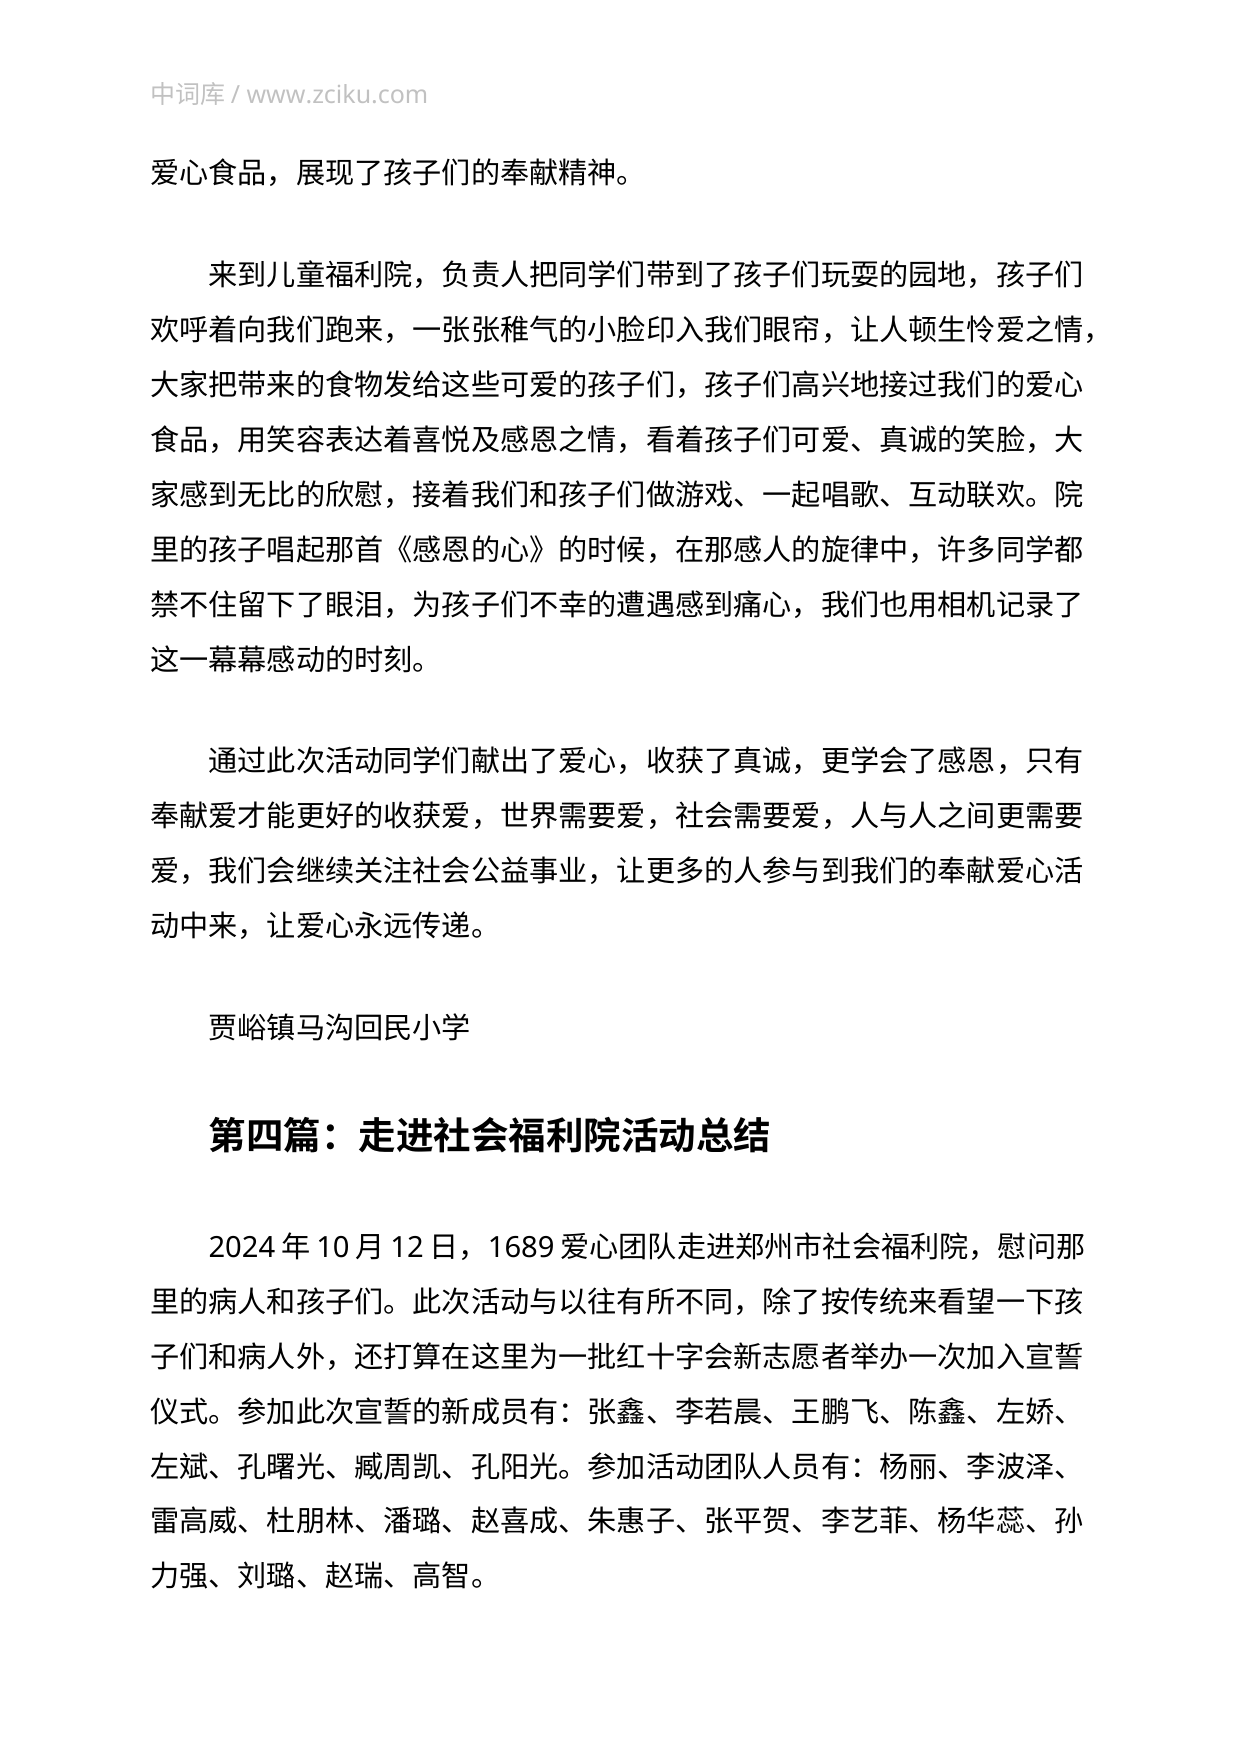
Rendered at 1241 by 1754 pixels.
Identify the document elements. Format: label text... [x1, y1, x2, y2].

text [150, 150, 1090, 192]
text 第四篇：走进社会福利院活动总结 [150, 1106, 1090, 1160]
text 来到儿童福利院，负责人把同学们带到了孩子们玩耍的园地，孩子们欢呼着向我们跑来，一张张稚气的小脸印入我们眼帘，让人顿生怜爱之情，大家把带来的食物发给这些可爱的孩子们，孩子们高兴地接过我们的爱心食品，用笑容表达着喜悦及感恩之情，看着孩子们可爱、真诚的笑脸，大家感到无比的欣慰，接着我们和孩子们做游戏、一起唱歌、互动联欢。院里的孩子唱起那首《感恩的心》的时候，在那感人的旋律中，许多同学都禁不住留下了眼泪，为孩子们不幸的遭遇感到痛心，我们也用相机记录了这一幕幕感动的时刻。 [150, 252, 1090, 678]
text 2024年10月12日，1689爱心团队走进郑州市社会福利院，慰问那里的病人和孩子们。此次活动与以往有所不同，除了按传统来看望一下孩子们和病人外，还打算在这里为一批红十字会新志愿者举办一次加入宣誓仪式。参加此次宣誓的新成员有：张鑫、李若晨、王鹏飞、陈鑫、左娇、左斌、孔曙光、臧周凯、孔阳光。参加活动团队人员有：杨丽、李波泽、雷高威、杜朋林、潘璐、赵喜成、朱惠子、张平贺、李艺菲、杨华蕊、孙力强、刘璐、赵瑞、高智。 [150, 1223, 1090, 1595]
text 贾峪镇马沟回民小学 [150, 1004, 1090, 1047]
text 通过此次活动同学们献出了爱心，收获了真诚，更学会了感恩，只有奉献爱才能更好的收获爱，世界需要爱，社会需要爱，人与人之间更需要爱，我们会继续关注社会公益事业，让更多的人参与到我们的奉献爱心活动中来，让爱心永远传递。 [150, 738, 1090, 945]
